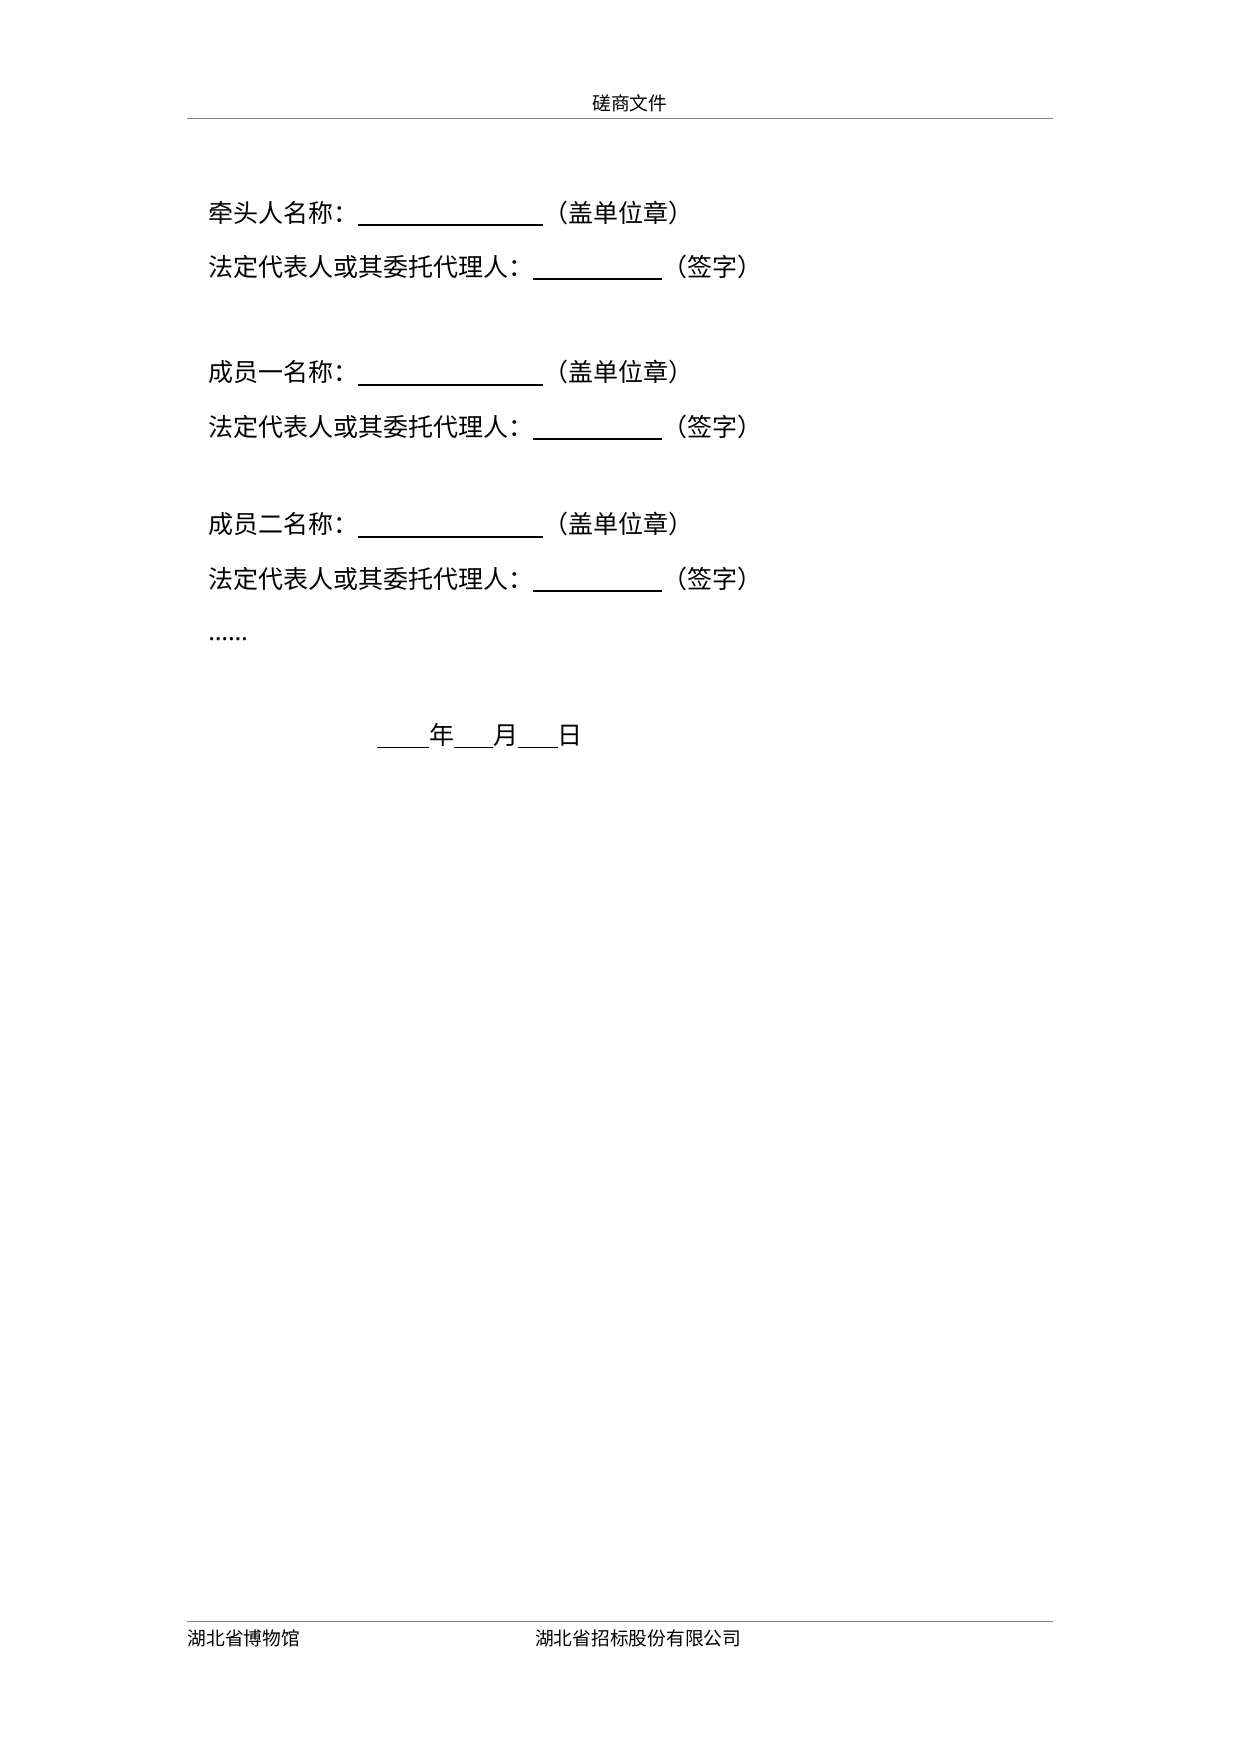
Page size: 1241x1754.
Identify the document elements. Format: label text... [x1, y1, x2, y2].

text 法定代表人或其委托代理人： （签字） [187, 407, 1053, 443]
text 法定代表人或其委托代理人： （签字） [187, 559, 1053, 595]
text 年 月 日 [187, 716, 1053, 752]
text 牵头人名称： （盖单位章） [187, 193, 1053, 229]
text 法定代表人或其委托代理人： （签字） [187, 247, 1053, 284]
text 成员二名称： （盖单位章） [187, 505, 1053, 541]
text …… [187, 613, 1053, 648]
text 成员一名称： （盖单位章） [187, 353, 1053, 389]
